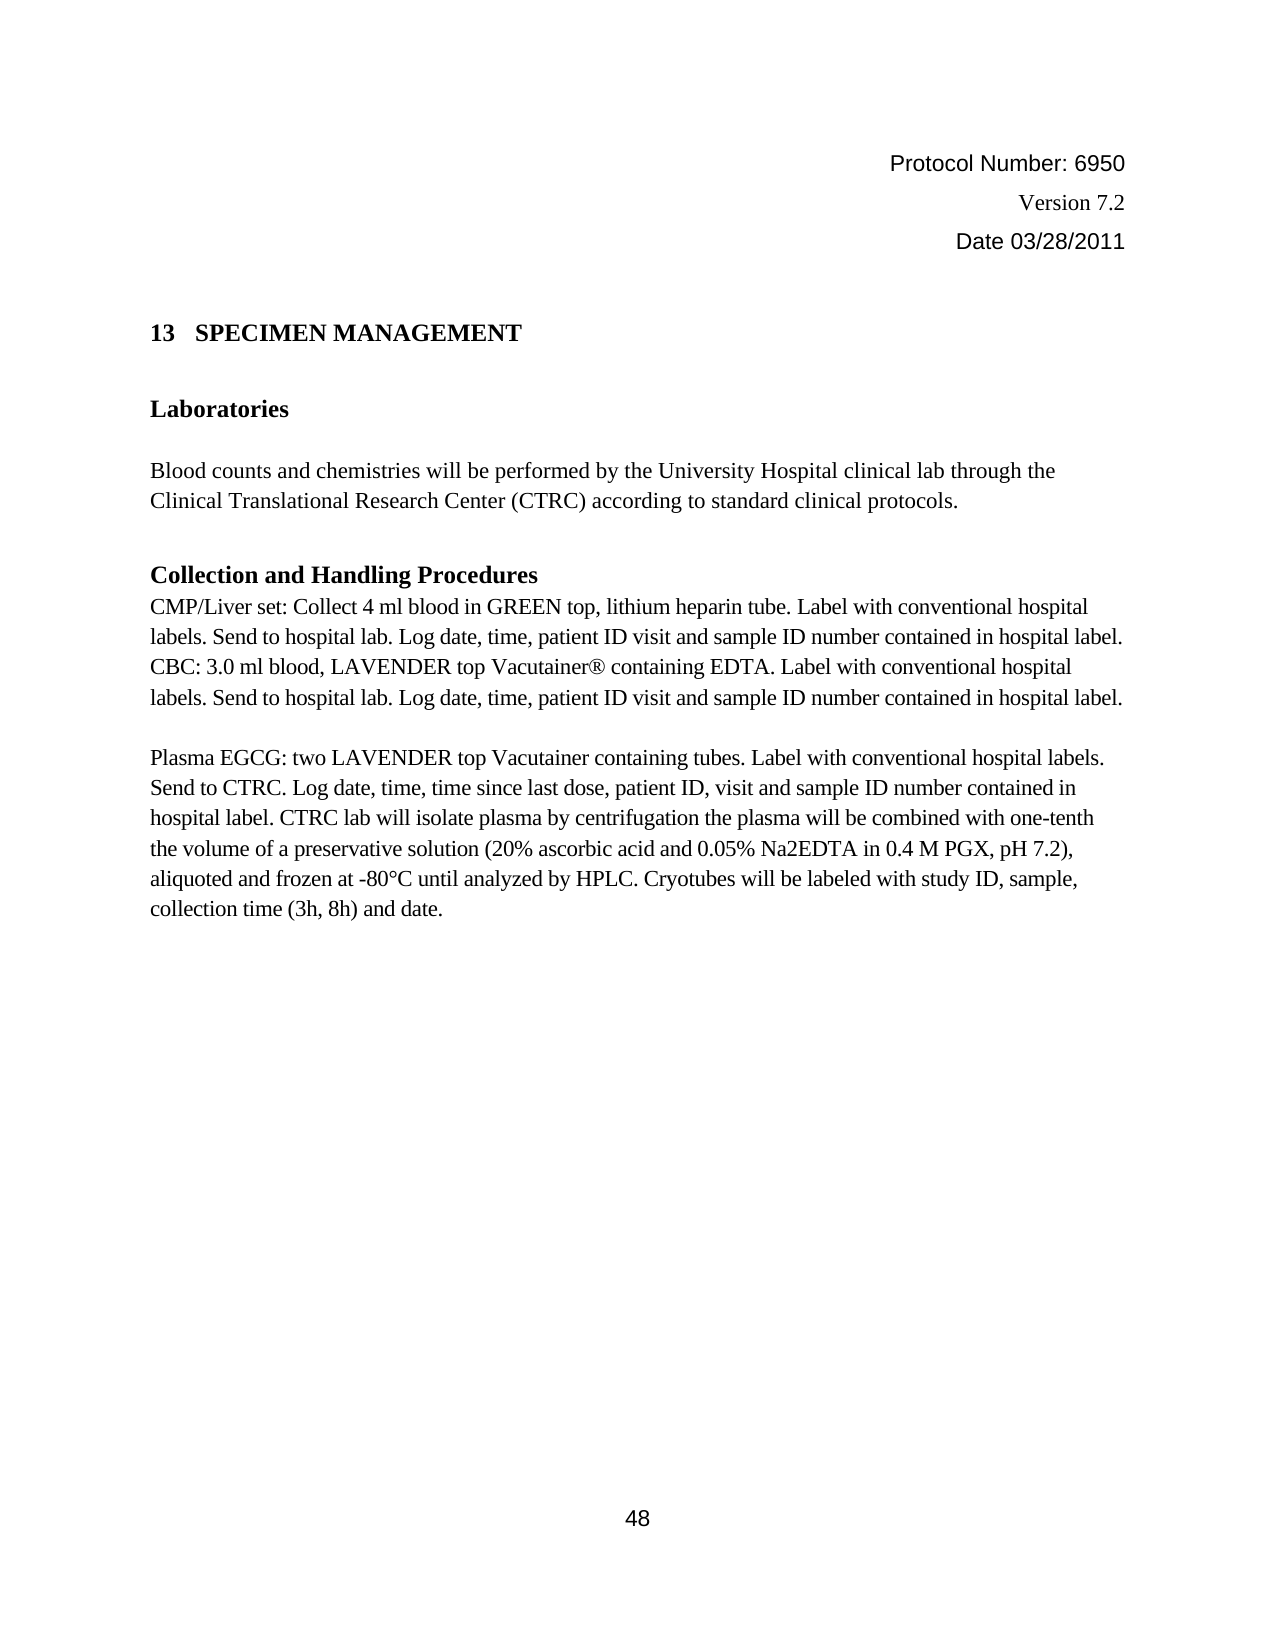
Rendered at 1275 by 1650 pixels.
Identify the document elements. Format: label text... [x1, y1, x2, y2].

text CBC: 3.0 ml blood, LAVENDER top Vacutainer® containing EDTA. Label with conventional hospital labels. Send to hospital lab. Log date, time, patient ID visit and sample ID number contained in hospital label. [150, 653, 1125, 710]
text Blood counts and chemistries will be performed by the University Hospital clinical lab through the Clinical Translational Research Center (CTRC) according to standard clinical protocols. [150, 457, 1125, 513]
text CMP/Liver set: Collect 4 ml blood in GREEN top, lithium heparin tube. Label with conventional hospital labels. Send to hospital lab. Log date, time, patient ID visit and sample ID number contained in hospital label. [150, 593, 1125, 649]
subtitle SPECIMEN MANAGEMENT [150, 318, 1125, 347]
text Collection and Handling Procedures [150, 560, 1125, 589]
text Laboratories [150, 394, 1125, 422]
text Plasma EGCG: two LAVENDER top Vacutainer containing tubes. Label with conventional hospital labels. Send to CTRC. Log date, time, time since last dose, patient ID, visit and sample ID number contained in hospital label. CTRC lab will isolate plasma by centrifugation the plasma will be combined with one-tenth the volume of a preservative solution (20% ascorbic acid and 0.05% Na2EDTA in 0.4 M PGX, pH 7.2), aliquoted and frozen at -80°C until analyzed by HPLC. Cryotubes will be labeled with study ID, sample, collection time (3h, 8h) and date. [150, 744, 1125, 921]
